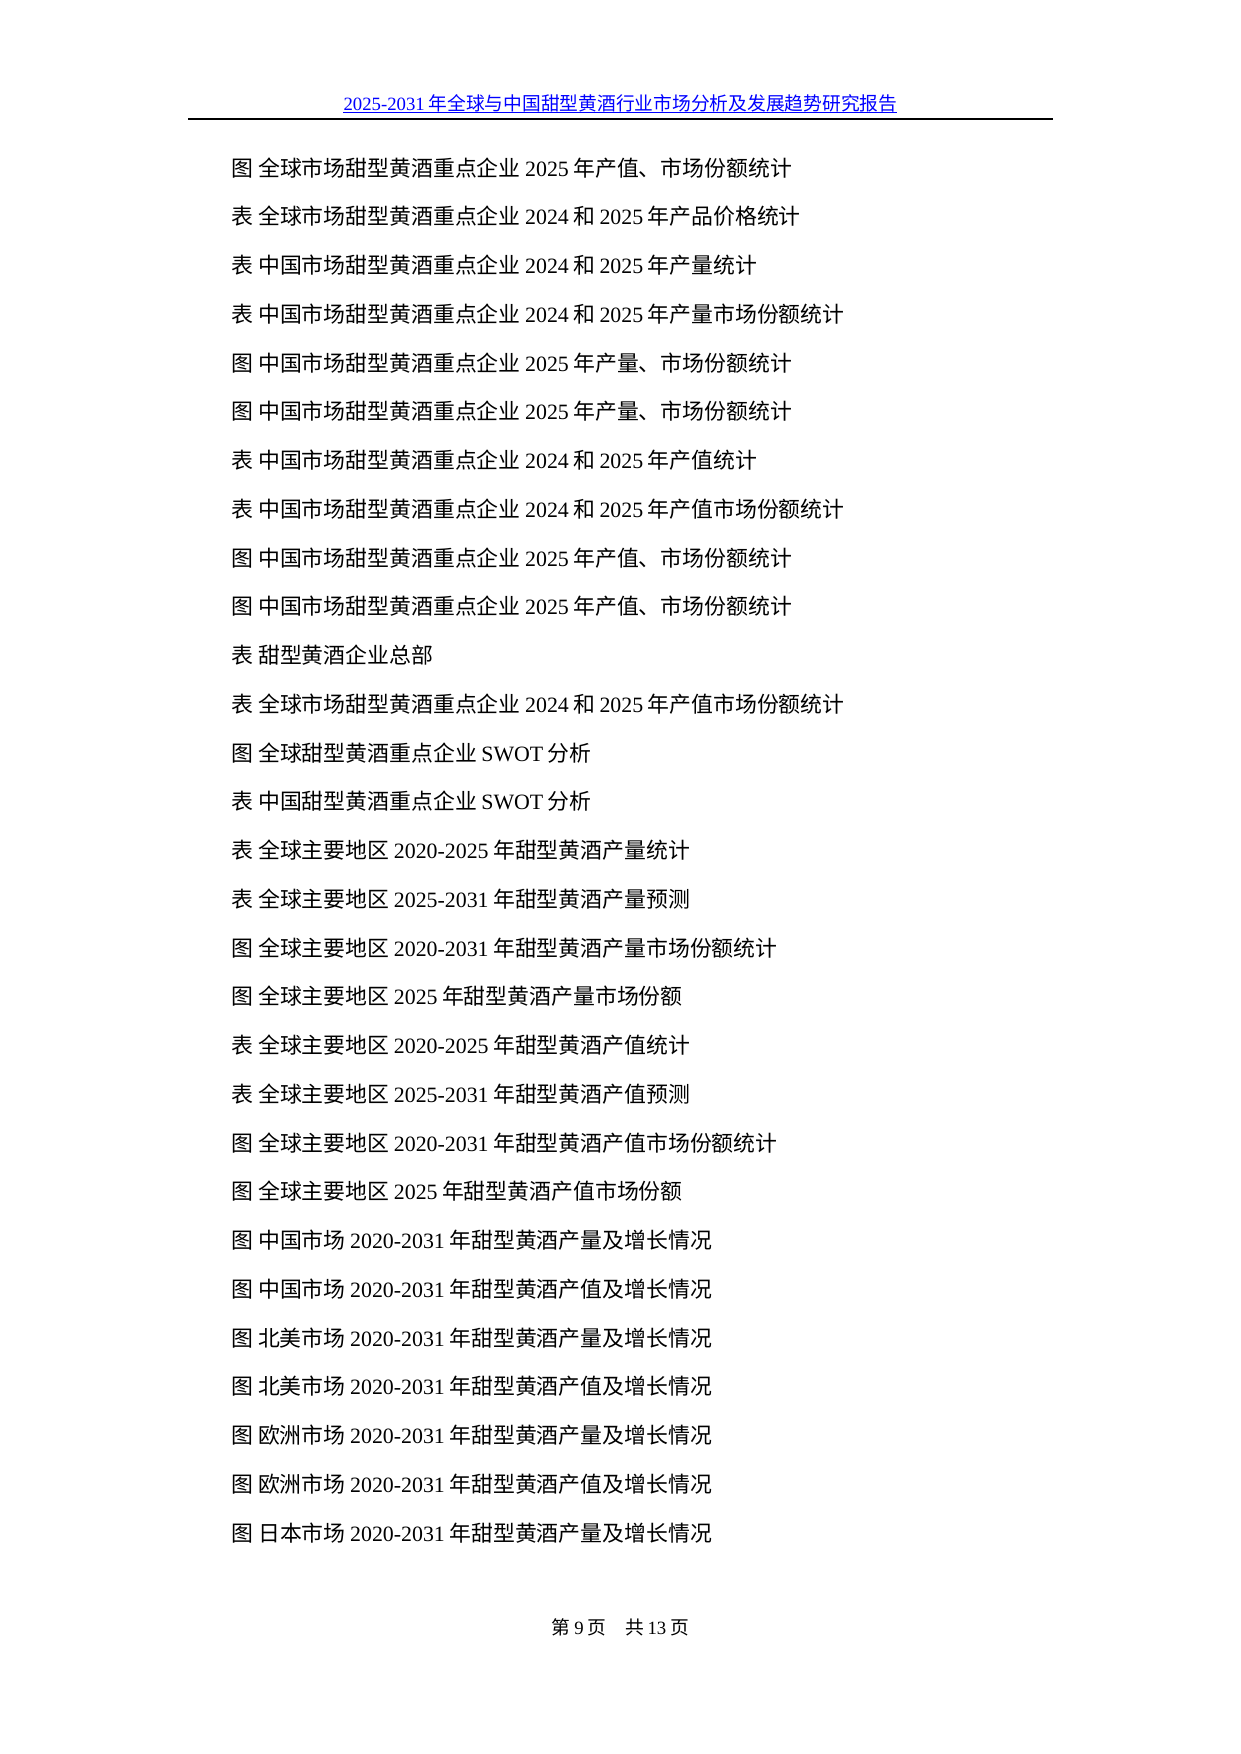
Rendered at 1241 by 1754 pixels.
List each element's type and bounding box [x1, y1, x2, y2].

text [187, 150, 1053, 1548]
